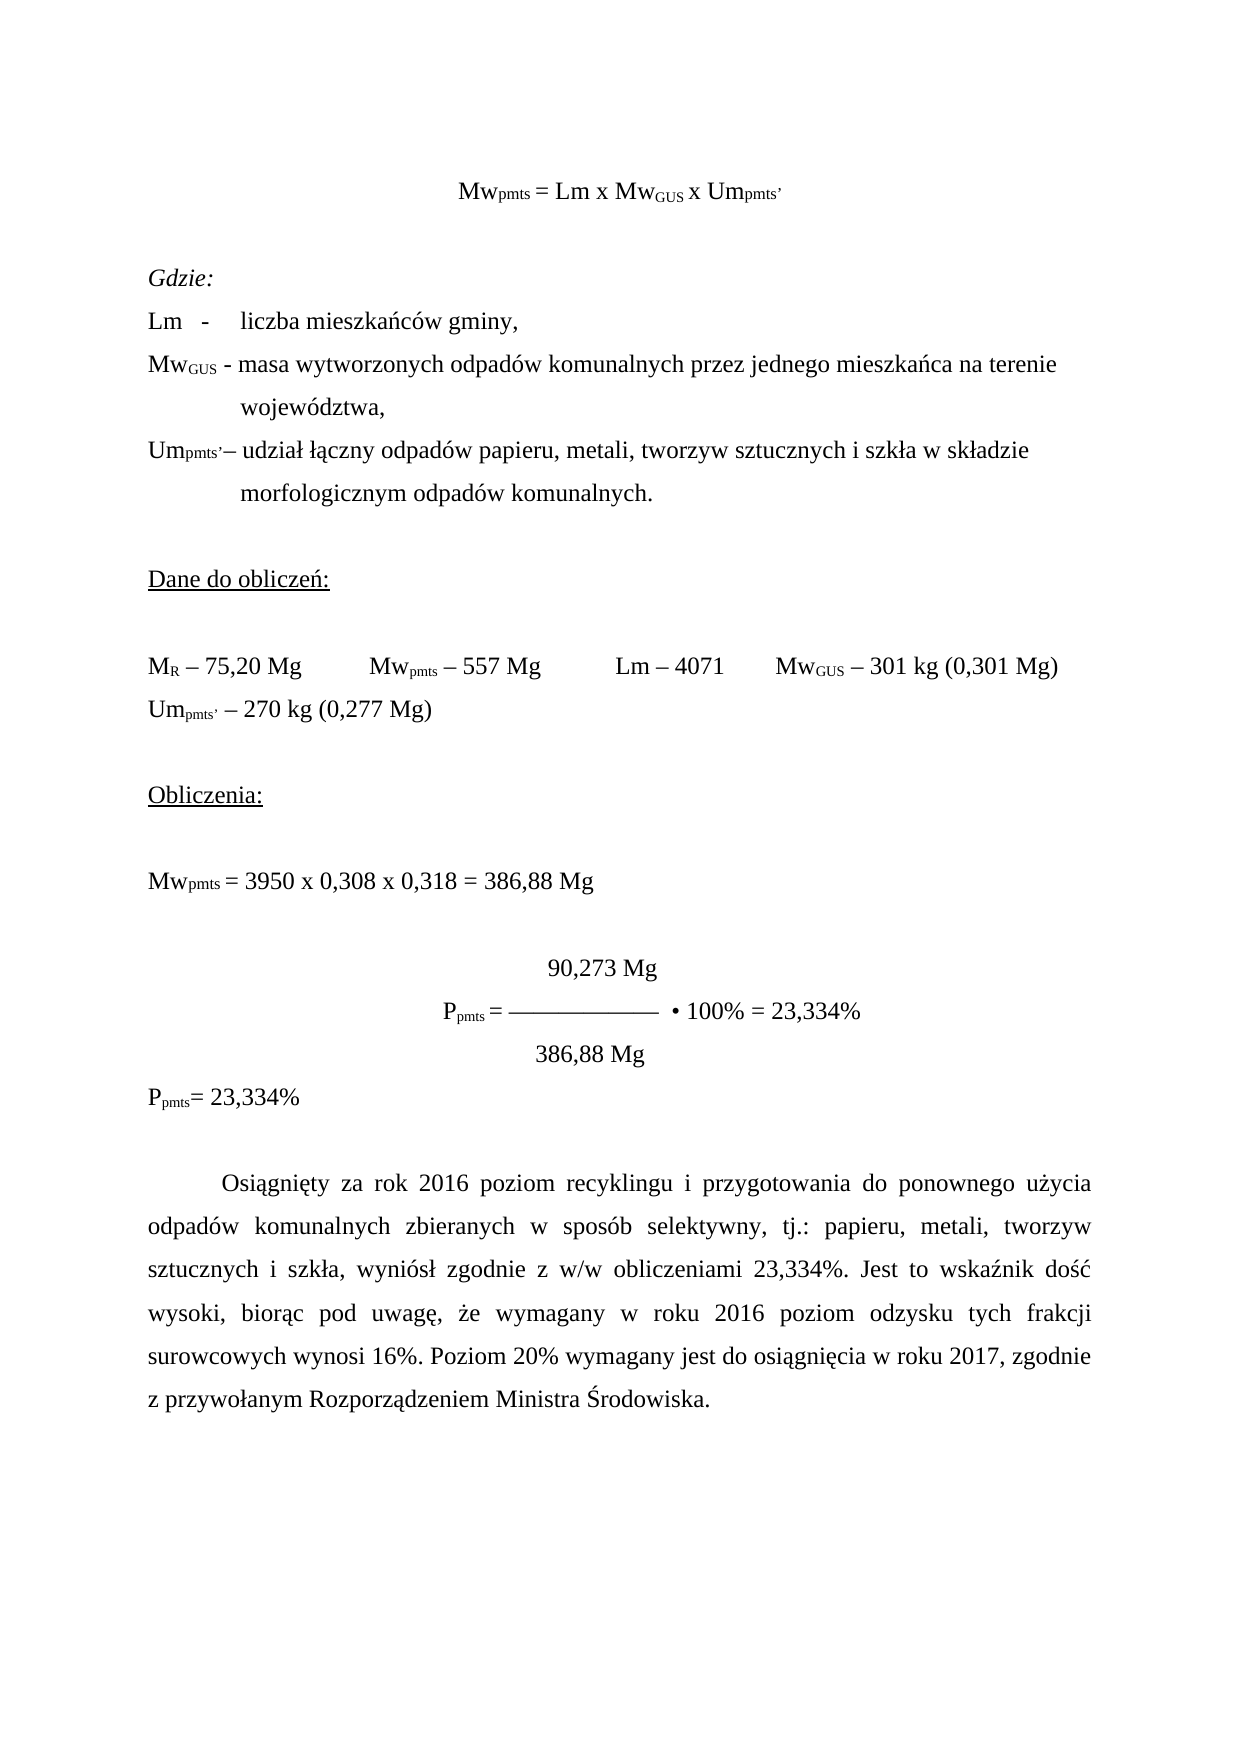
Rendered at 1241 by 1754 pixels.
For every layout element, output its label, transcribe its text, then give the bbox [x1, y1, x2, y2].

text MwGUS - masa wytworzonych odpadów komunalnych przez jednego mieszkańca na terenie [148, 349, 1092, 378]
text Umpmts’ – 270 kg (0,277 Mg) [148, 694, 1092, 723]
text Dane do obliczeń: [148, 564, 1092, 593]
text województwa, [148, 392, 1092, 421]
text Mwpmts = Lm x MwGUS x Umpmts’ [148, 176, 1092, 205]
text Osiągnięty za rok 2016 poziom recyklingu i przygotowania do ponownego użycia odpadów komunalnych zbieranych w sposób selektywny, tj.: papieru, metali, tworzyw sztucznych i szkła, wyniósł zgodnie z w/w obliczeniami 23,334%. Jest to wskaźnik dość wysoki, biorąc pod uwagę, że wymagany w roku 2016 poziom odzysku tych frakcji surowcowych wynosi 16%. Poziom 20% wymagany jest do osiągnięcia w roku 2017, zgodnie z przywołanym Rozporządzeniem Ministra Środowiska. [148, 1168, 1092, 1413]
text Lm - liczba mieszkańców gminy, [148, 306, 1092, 334]
text Obliczenia: [148, 780, 1092, 809]
text Ppmts= 23,334% [148, 1082, 1092, 1111]
text 90,273 Mg [148, 953, 1092, 981]
text morfologicznym odpadów komunalnych. [148, 478, 1092, 507]
text 386,88 Mg [148, 1039, 1092, 1068]
text Umpmts’– udział łączny odpadów papieru, metali, tworzyw sztucznych i szkła w składzie [148, 435, 1092, 464]
text MR – 75,20 Mg Mwpmts – 557 Mg Lm – 4071 MwGUS – 301 kg (0,301 Mg) [148, 651, 1092, 679]
text Gdzie: [148, 263, 1092, 291]
text Mwpmts = 3950 x 0,308 x 0,318 = 386,88 Mg [148, 866, 1092, 895]
text Ppmts = —————— • 100% = 23,334% [148, 996, 1092, 1024]
